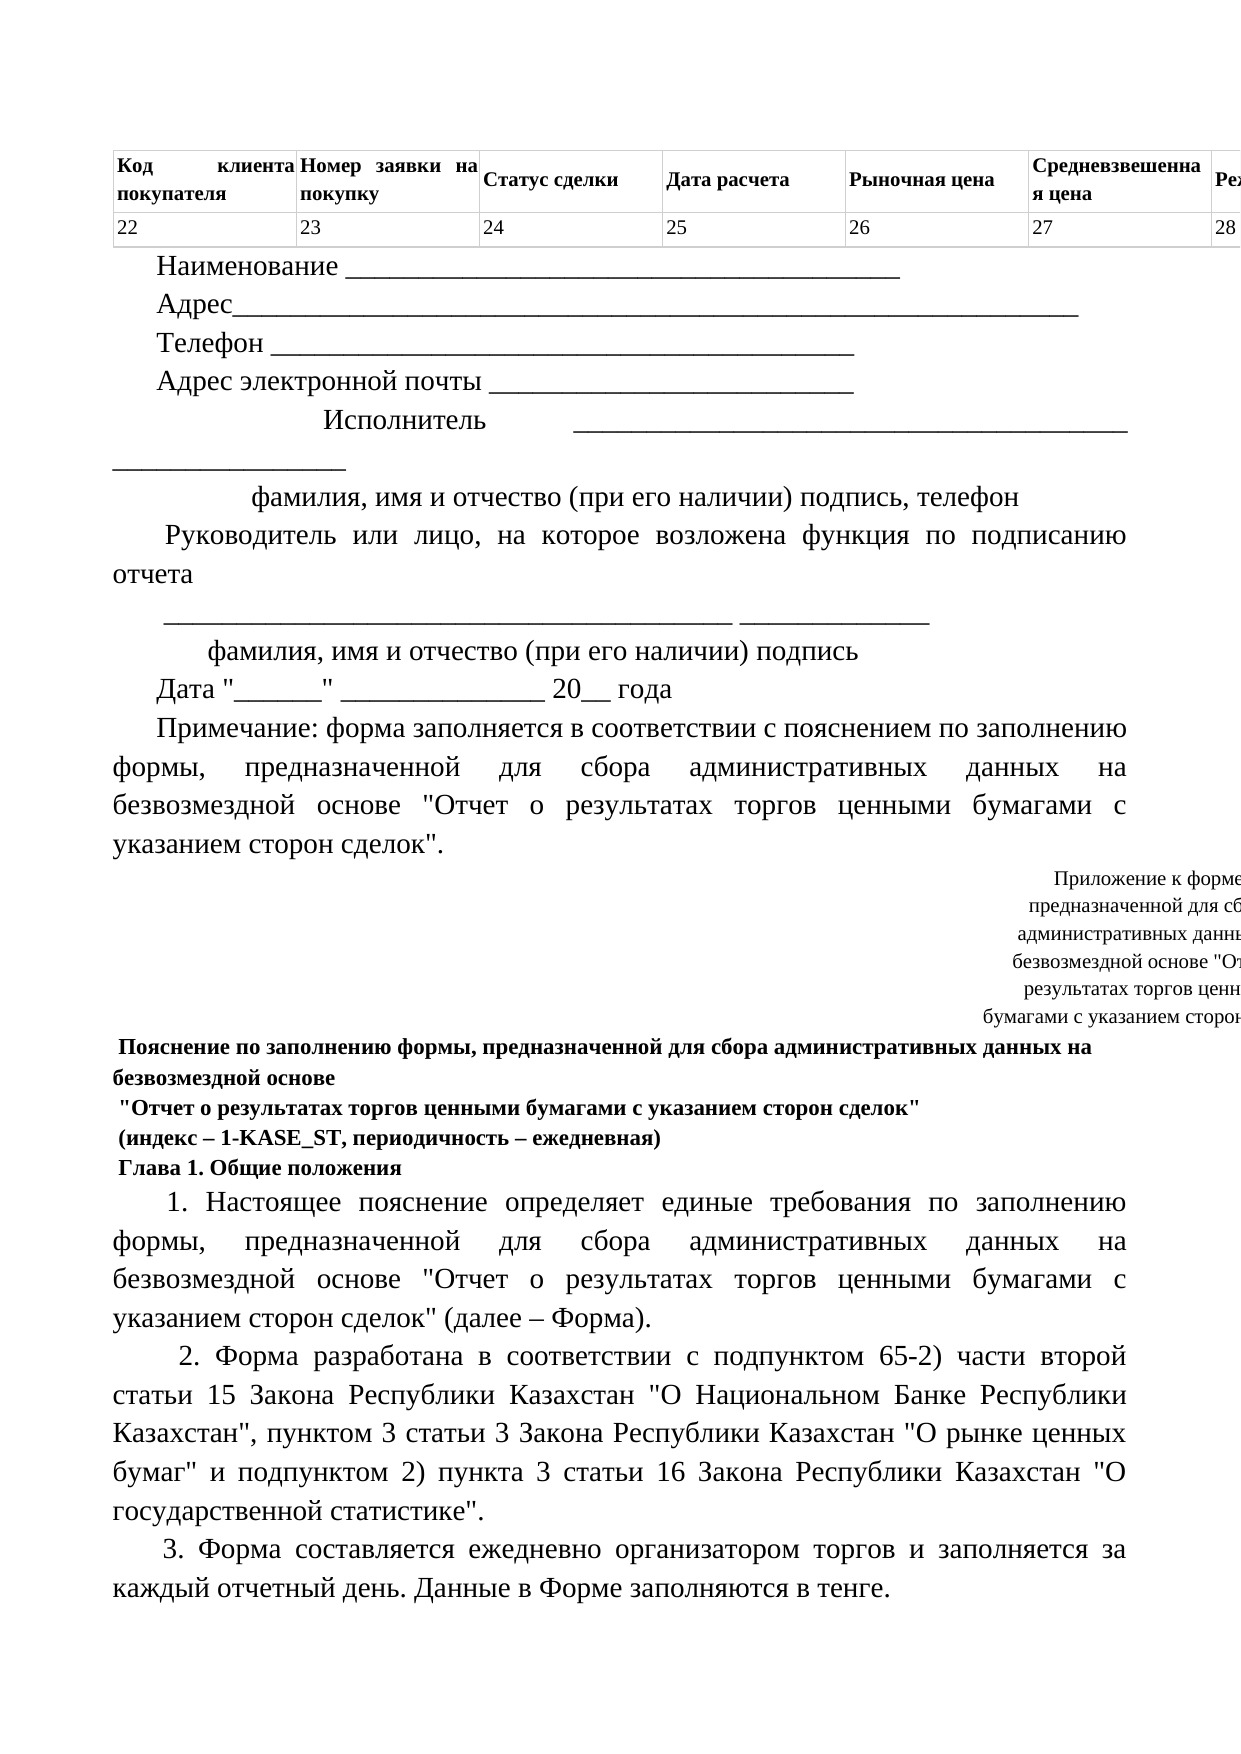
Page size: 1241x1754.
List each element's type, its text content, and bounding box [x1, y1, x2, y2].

text Дата "______" ______________ 20__ года [112, 672, 1128, 705]
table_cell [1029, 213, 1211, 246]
text (индекс – 1-KASE_ST, периодичность – ежедневная) [112, 1124, 1128, 1150]
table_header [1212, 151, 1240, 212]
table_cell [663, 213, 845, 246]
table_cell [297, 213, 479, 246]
text Исполнитель ______________________________________ ________________ [112, 402, 1128, 474]
text Адрес__________________________________________________________ [112, 286, 1128, 320]
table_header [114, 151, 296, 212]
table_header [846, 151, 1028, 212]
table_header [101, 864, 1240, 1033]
text 3. Форма составляется ежедневно организатором торгов и заполняется за каждый отчетный день. Данные в Форме заполняются в тенге. [112, 1531, 1128, 1603]
text Глава 1. Общие положения [112, 1154, 1128, 1181]
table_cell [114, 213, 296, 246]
text Пояснение по заполнению формы, предназначенной для сбора административных данных на безвозмездной основе [112, 1033, 1128, 1090]
text фамилия, имя и отчество (при его наличии) подпись [112, 633, 1128, 667]
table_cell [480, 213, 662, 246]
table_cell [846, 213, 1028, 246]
text _______________________________________ _____________ [112, 594, 1128, 628]
text "Отчет о результатах торгов ценными бумагами с указанием сторон сделок" [112, 1094, 1128, 1120]
text 1. Настоящее пояснение определяет единые требования по заполнению формы, предназначенной для сбора административных данных на безвозмездной основе "Отчет о результатах торгов ценными бумагами с указанием сторон сделок" (далее – Форма). [112, 1184, 1128, 1333]
text фамилия, имя и отчество (при его наличии) подпись, телефон [112, 479, 1128, 512]
text 2. Форма разработана в соответствии с подпунктом 65-2) части второй статьи 15 Закона Республики Казахстан "О Национальном Банке Республики Казахстан", пунктом 3 статьи 3 Закона Республики Казахстан "О рынке ценных бумаг" и подпунктом 2) пункта 3 статьи 16 Закона Республики Казахстан "О государственной статистике". [112, 1338, 1128, 1526]
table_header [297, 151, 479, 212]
text Телефон ________________________________________ [112, 325, 1128, 358]
text Руководитель или лицо, на которое возложена функция по подписанию отчета [112, 517, 1128, 589]
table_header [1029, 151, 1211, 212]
text Примечание: форма заполняется в соответствии с пояснением по заполнению формы, предназначенной для сбора административных данных на безвозмездной основе "Отчет о результатах торгов ценными бумагами с указанием сторон сделок". [112, 710, 1128, 859]
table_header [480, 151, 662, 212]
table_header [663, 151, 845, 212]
text Адрес электронной почты _________________________ [112, 363, 1128, 397]
text Наименование ______________________________________ [112, 248, 1128, 281]
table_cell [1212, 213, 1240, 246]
